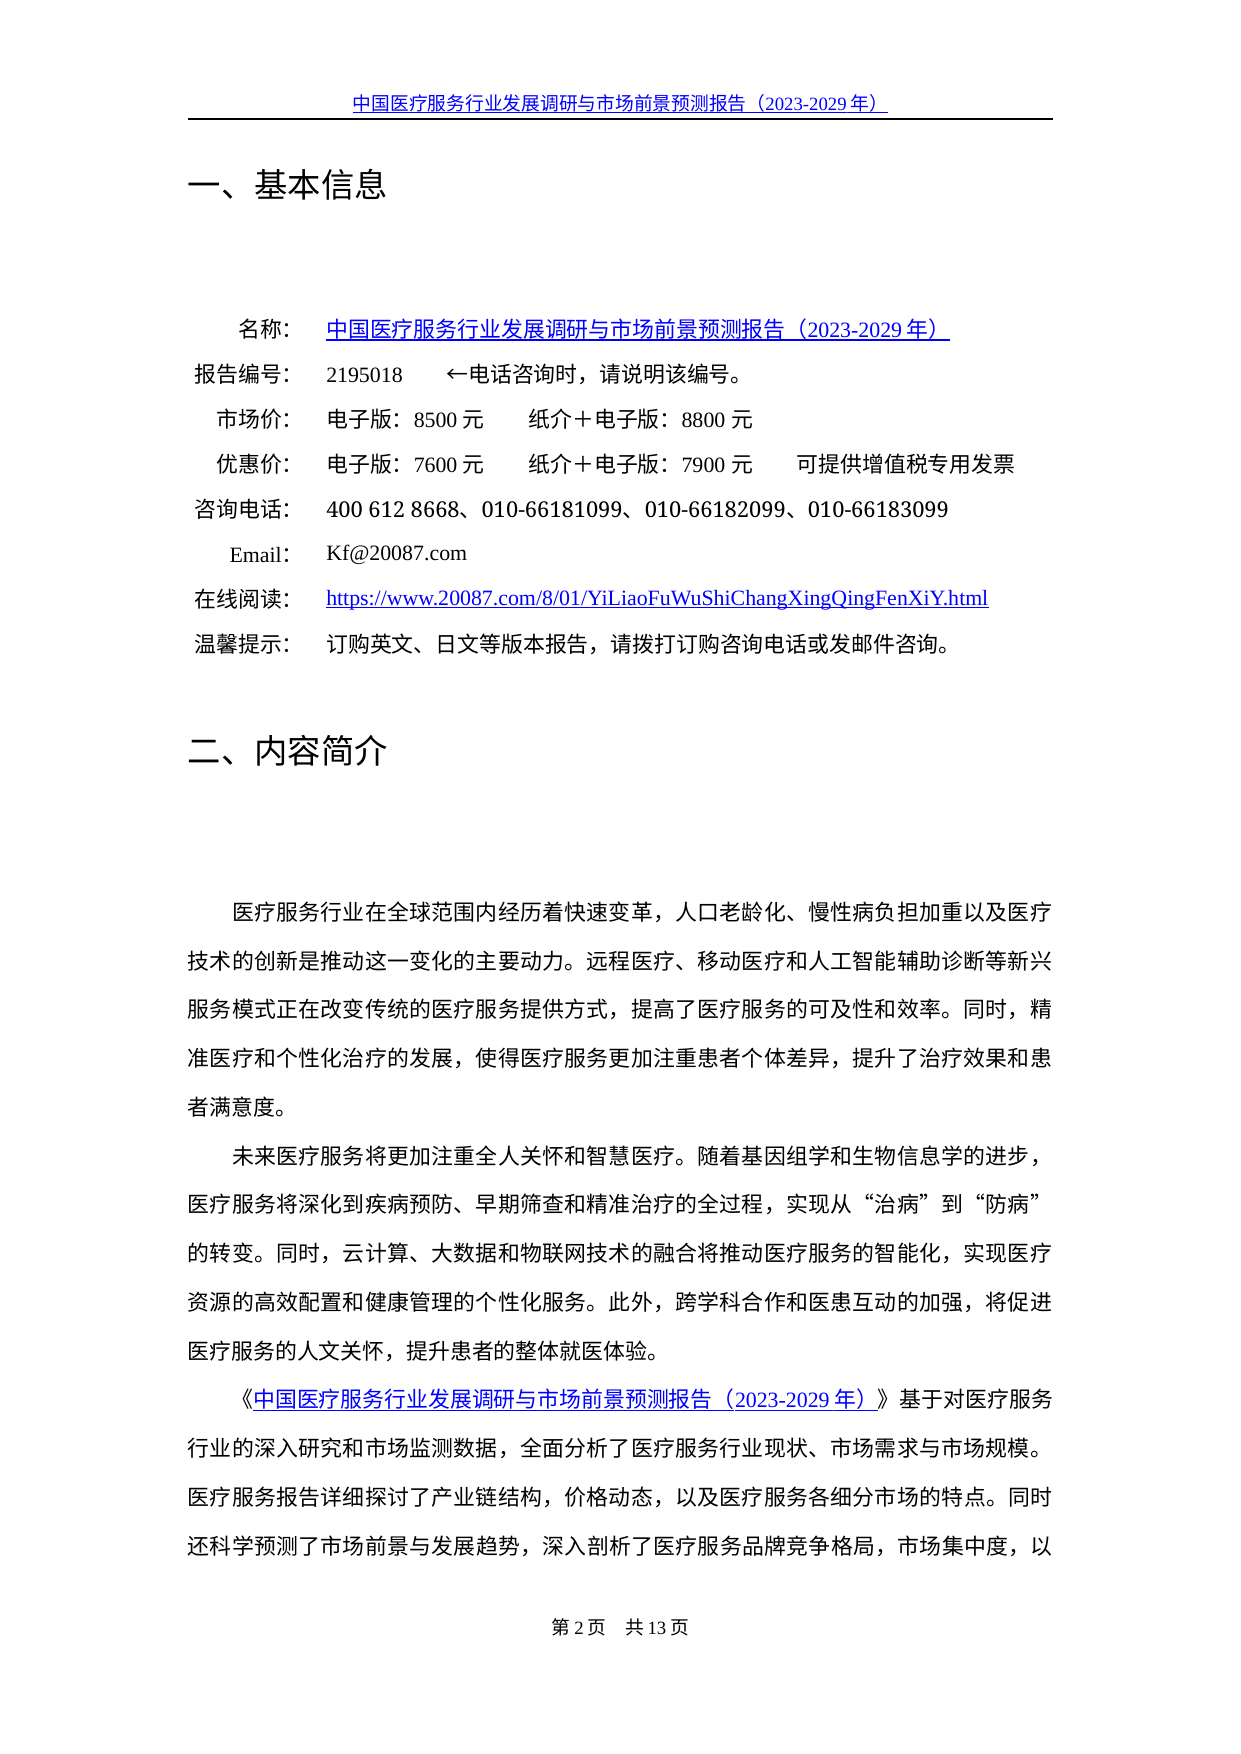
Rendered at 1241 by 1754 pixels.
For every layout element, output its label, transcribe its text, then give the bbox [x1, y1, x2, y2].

table_cell 温馨提示： [167, 627, 315, 672]
title 一、基本信息 [187, 150, 1053, 215]
table_cell 电子版：8500 元 纸介＋电子版：8800 元 [315, 402, 1073, 447]
table_header 中国医疗服务行业发展调研与市场前景预测报告（2023-2029年） [315, 312, 1073, 357]
table_cell 电子版：7600 元 纸介＋电子版：7900 元 可提供增值税专用发票 [315, 447, 1073, 492]
table_cell Kf@20087.com [315, 537, 1073, 582]
table_cell 报告编号： [167, 357, 315, 402]
table_cell 在线阅读： [167, 582, 315, 627]
table_cell 优惠价： [167, 447, 315, 492]
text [187, 894, 1053, 1561]
table_cell Email： [167, 537, 315, 582]
table_cell 400 612 8668、010-66181099、010-66182099、010-66183099 [315, 492, 1073, 537]
table_cell 市场价： [167, 402, 315, 447]
table_cell 订购英文、日文等版本报告，请拨打订购咨询电话或发邮件咨询。 [315, 627, 1073, 672]
title 二、内容简介 [187, 717, 1053, 782]
table_cell 咨询电话： [167, 492, 315, 537]
table_cell [315, 582, 1073, 627]
table_header 名称： [167, 312, 315, 357]
table_cell 2195018 ←电话咨询时，请说明该编号。 [315, 357, 1073, 402]
